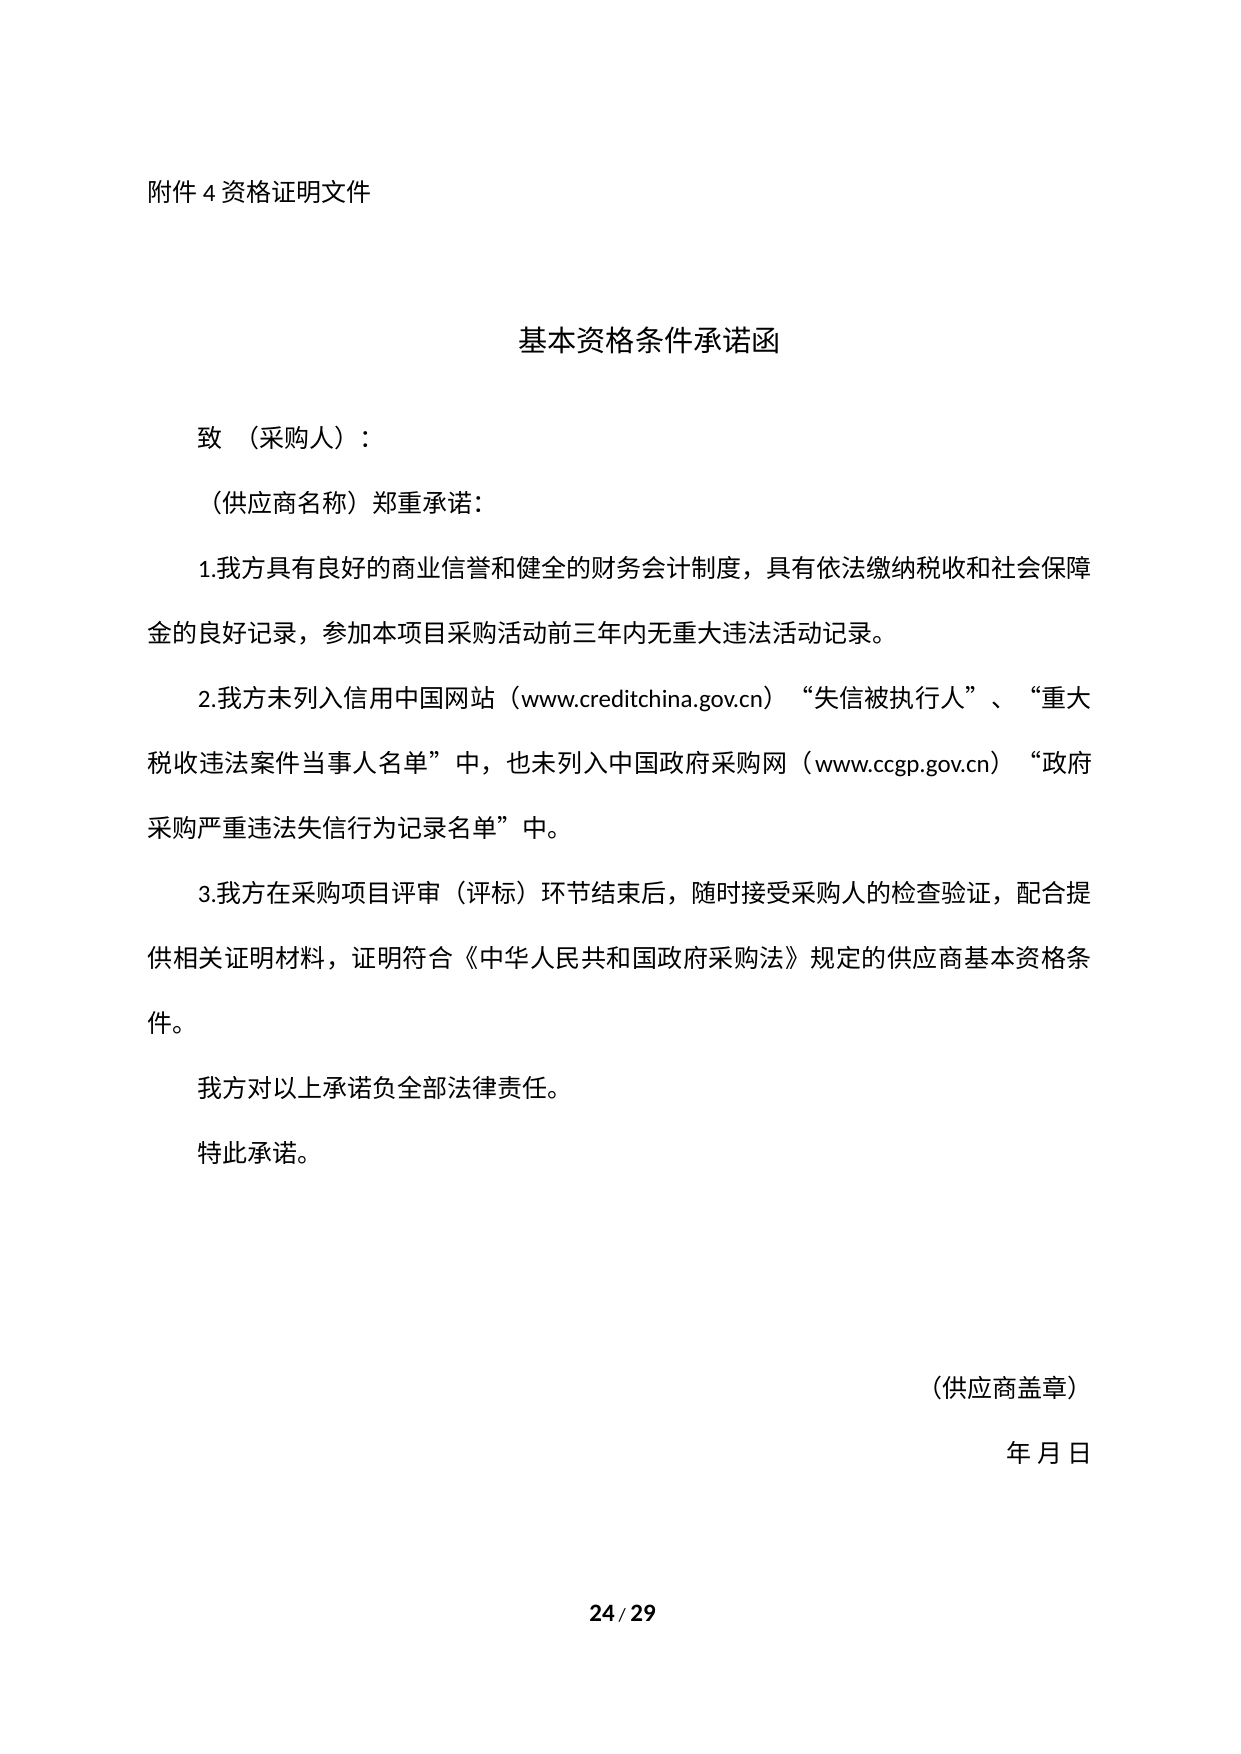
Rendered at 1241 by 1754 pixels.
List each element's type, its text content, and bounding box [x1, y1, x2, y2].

text （供应商盖章） [148, 1354, 1092, 1419]
text 年 月 日 [148, 1419, 1092, 1484]
text 致 （采购人）： [148, 404, 1092, 469]
text （供应商名称）郑重承诺： [148, 469, 1092, 534]
text 2.我方未列入信用中国网站（www.creditchina.gov.cn）“失信被执行人”、“重大税收违法案件当事人名单”中，也未列入中国政府采购网（www.ccgp.gov.cn）“政府采购严重违法失信行为记录名单”中。 [148, 664, 1092, 859]
text 3.我方在采购项目评审（评标）环节结束后，随时接受采购人的检查验证，配合提供相关证明材料，证明符合《中华人民共和国政府采购法》规定的供应商基本资格条件。 [148, 859, 1092, 1054]
text 附件4 资格证明文件 [148, 158, 1092, 223]
text 1.我方具有良好的商业信誉和健全的财务会计制度，具有依法缴纳税收和社会保障金的良好记录，参加本项目采购活动前三年内无重大违法活动记录。 [148, 534, 1092, 664]
text 基本资格条件承诺函 [148, 307, 1092, 372]
text 我方对以上承诺负全部法律责任。 [148, 1054, 1092, 1119]
text 特此承诺。 [148, 1119, 1092, 1184]
